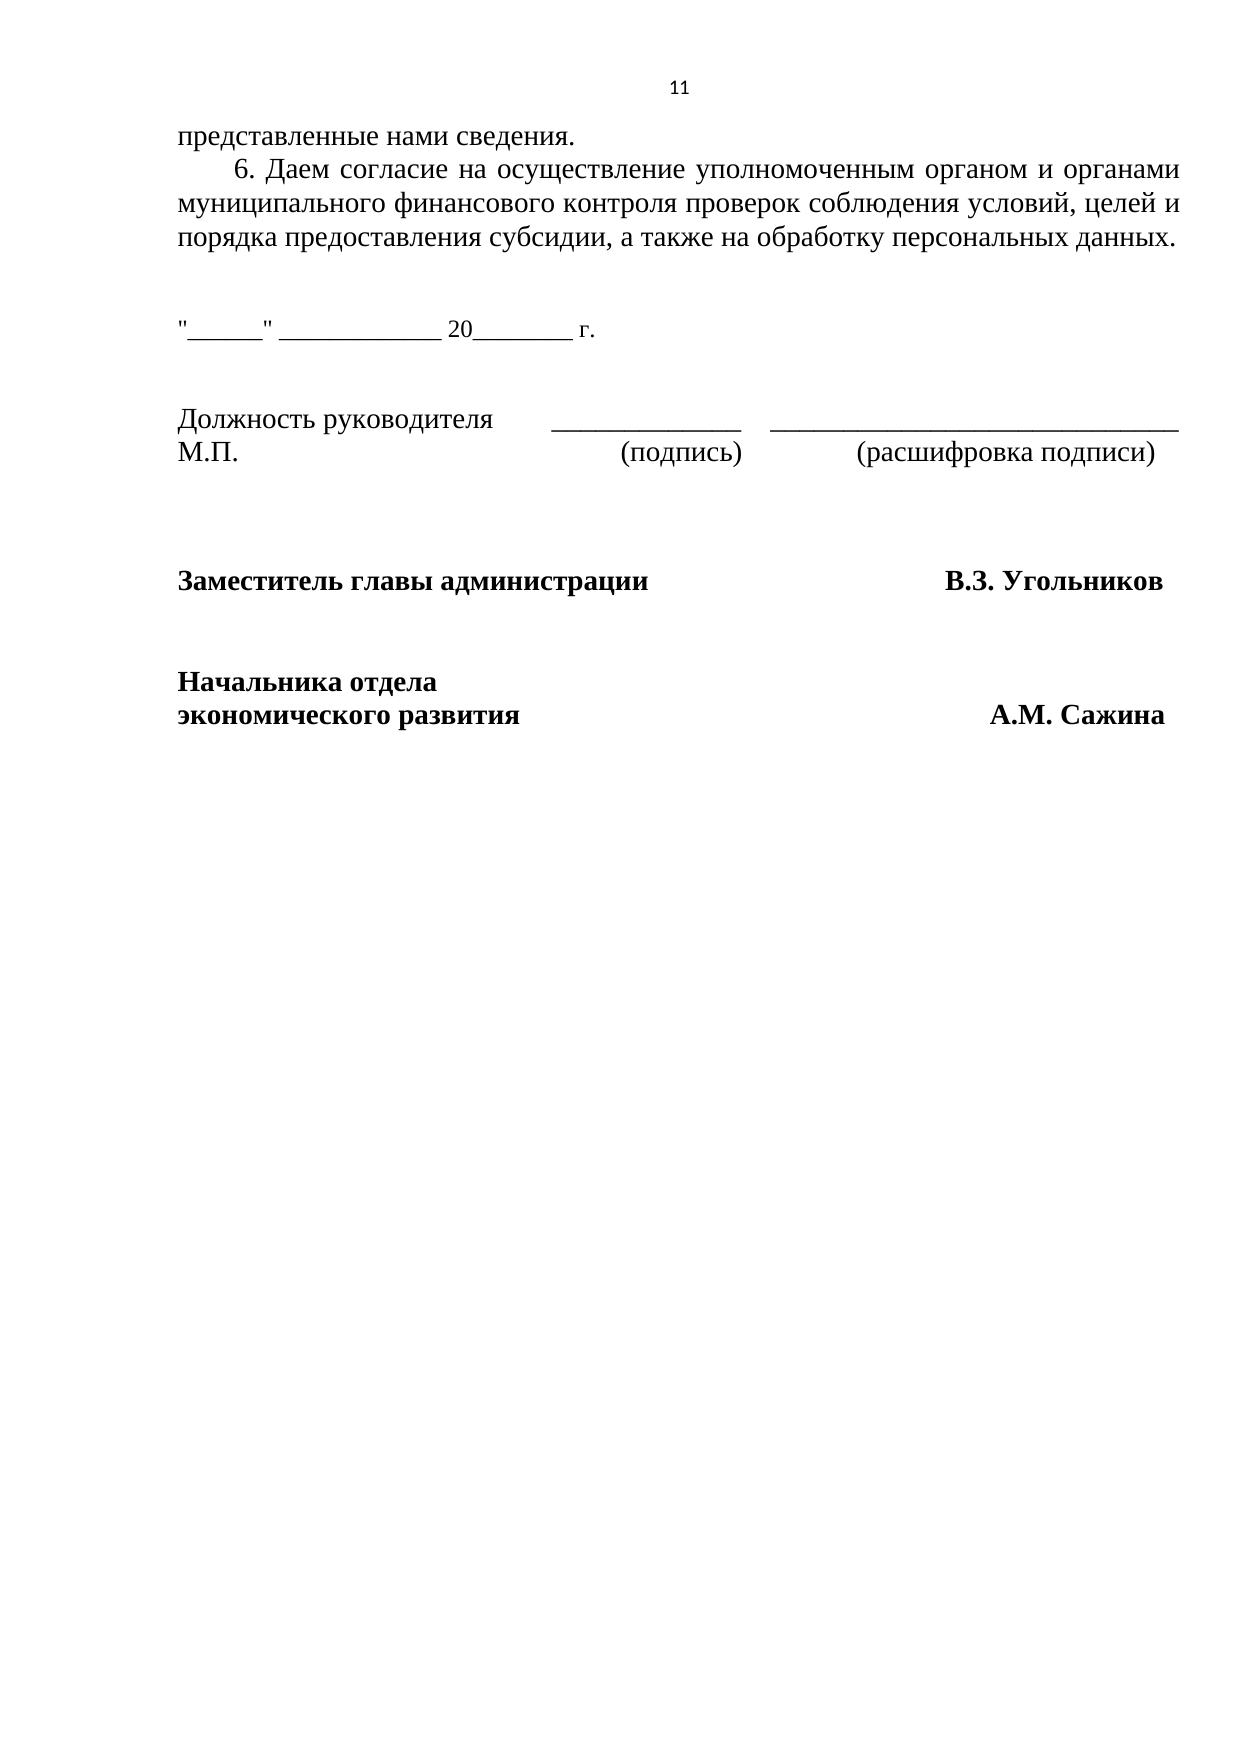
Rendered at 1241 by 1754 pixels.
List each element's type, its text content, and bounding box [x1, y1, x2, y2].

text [177, 118, 1181, 152]
text экономического развития А.М. Сажина [177, 697, 1181, 731]
text Начальника отдела [177, 664, 1181, 697]
text 6. Даем согласие на осуществление уполномоченным органом и органами муниципального финансового контроля проверок соблюдения условий, целей и порядка предоставления субсидии, а также на обработку персональных данных. [177, 152, 1181, 252]
text Должность руководителя _____________ ____________________________ [177, 401, 1181, 434]
text М.П. (подпись) (расшифровка подписи) [177, 434, 1181, 468]
text "______" _____________ 20________ г. [177, 314, 1181, 343]
text Заместитель главы администрации В.З. Угольников [177, 563, 1181, 597]
